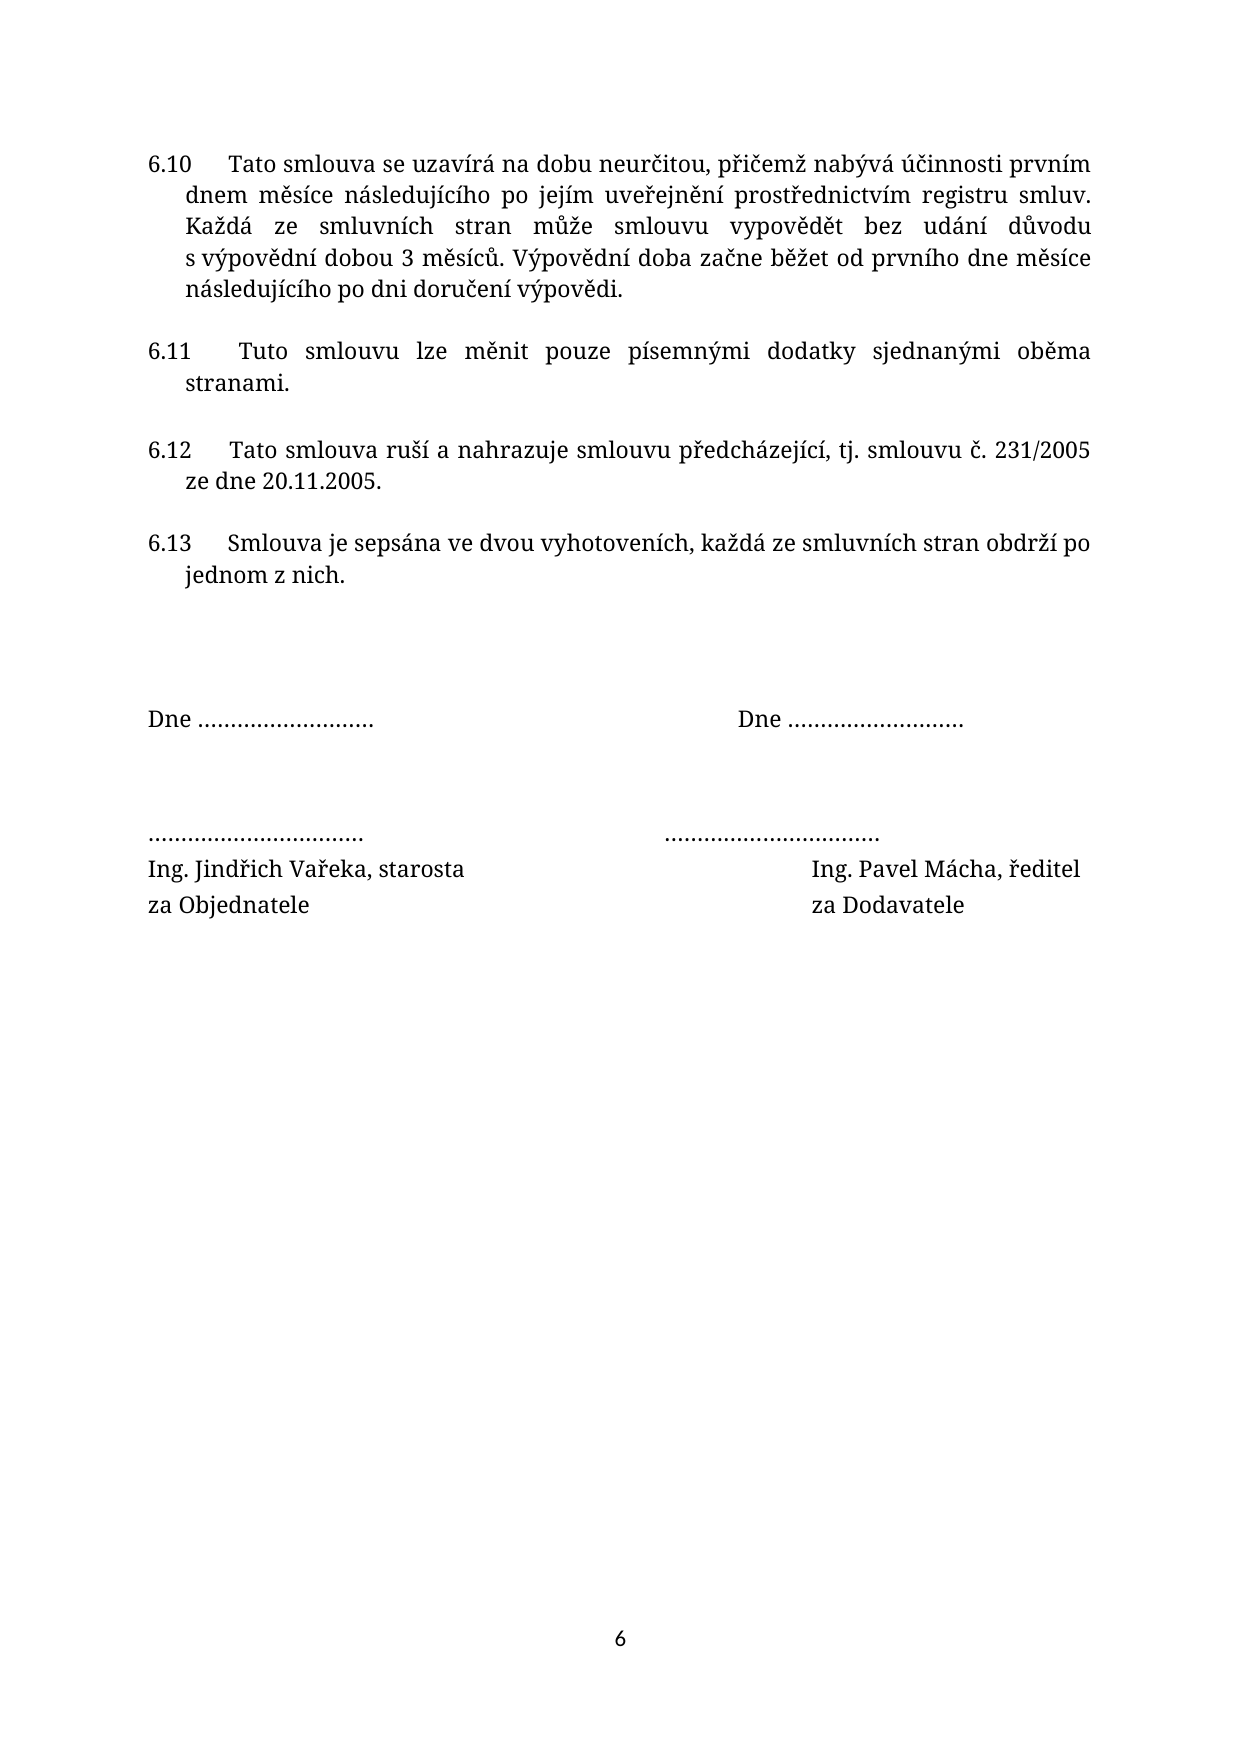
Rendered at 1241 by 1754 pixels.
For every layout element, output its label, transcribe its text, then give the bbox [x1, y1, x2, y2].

list Smlouva je sepsána ve dvou vyhotoveních, každá ze smluvních stran obdrží po jednom z nich. [148, 527, 1092, 590]
list Tuto smlouvu lze měnit pouze písemnými dodatky sjednanými oběma stranami. [148, 335, 1092, 398]
text …………………………… …………………………… [148, 817, 1092, 848]
text Dne ……………………… Dne ……………………… [148, 703, 1092, 735]
list Tato smlouva se uzavírá na dobu neurčitou, přičemž nabývá účinnosti prvním dnem měsíce následujícího po jejím uveřejnění prostřednictvím registru smluv. Každá ze smluvních stran může smlouvu vypovědět bez udání důvodu s výpovědní dobou 3 měsíců. Výpovědní doba začne běžet od prvního dne měsíce následujícího po dni doručení výpovědi. [148, 148, 1092, 304]
list Tato smlouva ruší a nahrazuje smlouvu předcházející, tj. smlouvu č. 231/2005 ze dne 20.11.2005. [148, 434, 1092, 496]
text Ing. Jindřich Vařeka, starosta Ing. Pavel Mácha, ředitel [148, 853, 1092, 884]
text za Objednatele za Dodavatele [148, 889, 1092, 920]
